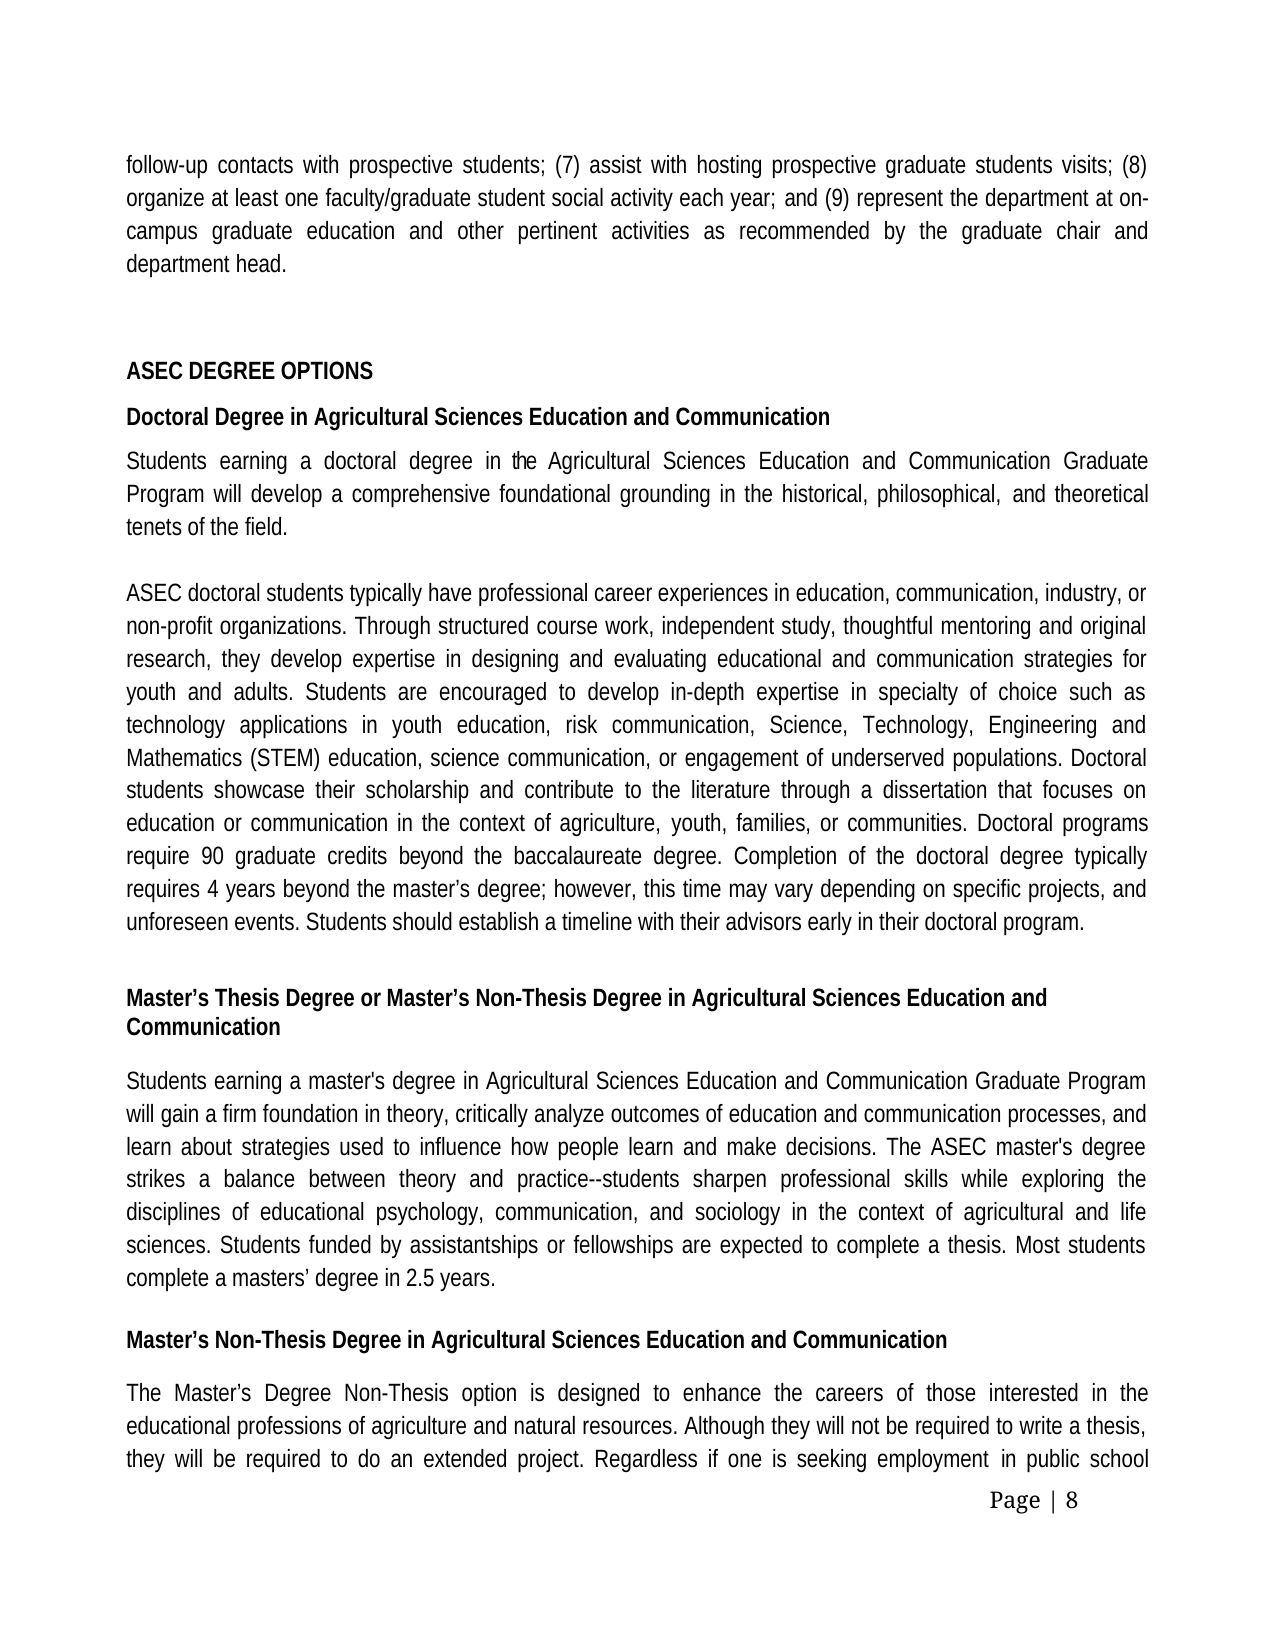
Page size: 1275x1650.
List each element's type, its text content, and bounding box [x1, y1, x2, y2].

text Students earning a master's degree in Agricultural Sciences Education and Communication Graduate Program will gain a firm foundation in theory, critically analyze outcomes of education and communication processes, and learn about strategies used to influence how people learn and make decisions. The ASEC master's degree strikes a balance between theory and practice--students sharpen professional skills while exploring the disciplines of educational psychology, communication, and sociology in the context of agricultural and life sciences. Students funded by assistantships or fellowships are expected to complete a thesis. Most students complete a masters’ degree in 2.5 years. [126, 1066, 1149, 1292]
text Master’s Thesis Degree or Master’s Non-Thesis Degree in Agricultural Sciences Education and Communication [126, 983, 1149, 1041]
text Master’s Non-Thesis Degree in Agricultural Sciences Education and Communication [126, 1325, 1149, 1353]
subtitle ASEC DEGREE OPTIONS [126, 356, 1149, 385]
subtitle ASEC doctoral students typically have professional career experiences in education, communication, industry, or non-profit organizations. Through structured course work, independent study, thoughtful mentoring and original research, they develop expertise in designing and evaluating educational and communication strategies for youth and adults. Students are encouraged to develop in-depth expertise in specialty of choice such as technology applications in youth education, risk communication, Science, Technology, Engineering and Mathematics (STEM) education, science communication, or engagement of underserved populations. Doctoral students showcase their scholarship and contribute to the literature through a dissertation that focuses on education or communication in the context of agriculture, youth, families, or communities. Doctoral programs require 90 graduate credits beyond the baccalaureate degree. Completion of the doctoral degree typically requires 4 years beyond the master’s degree; however, this time may vary depending on specific projects, and unforeseen events. Students should establish a timeline with their advisors early in their doctoral program. [126, 578, 1149, 936]
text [126, 1378, 1149, 1473]
text Students earning a doctoral degree in the Agricultural Sciences Education and Communication Graduate Program will develop a comprehensive foundational grounding in the historical, philosophical, and theoretical tenets of the field. [126, 446, 1149, 541]
text Doctoral Degree in Agricultural Sciences Education and Communication [126, 402, 1149, 431]
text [126, 150, 1149, 277]
